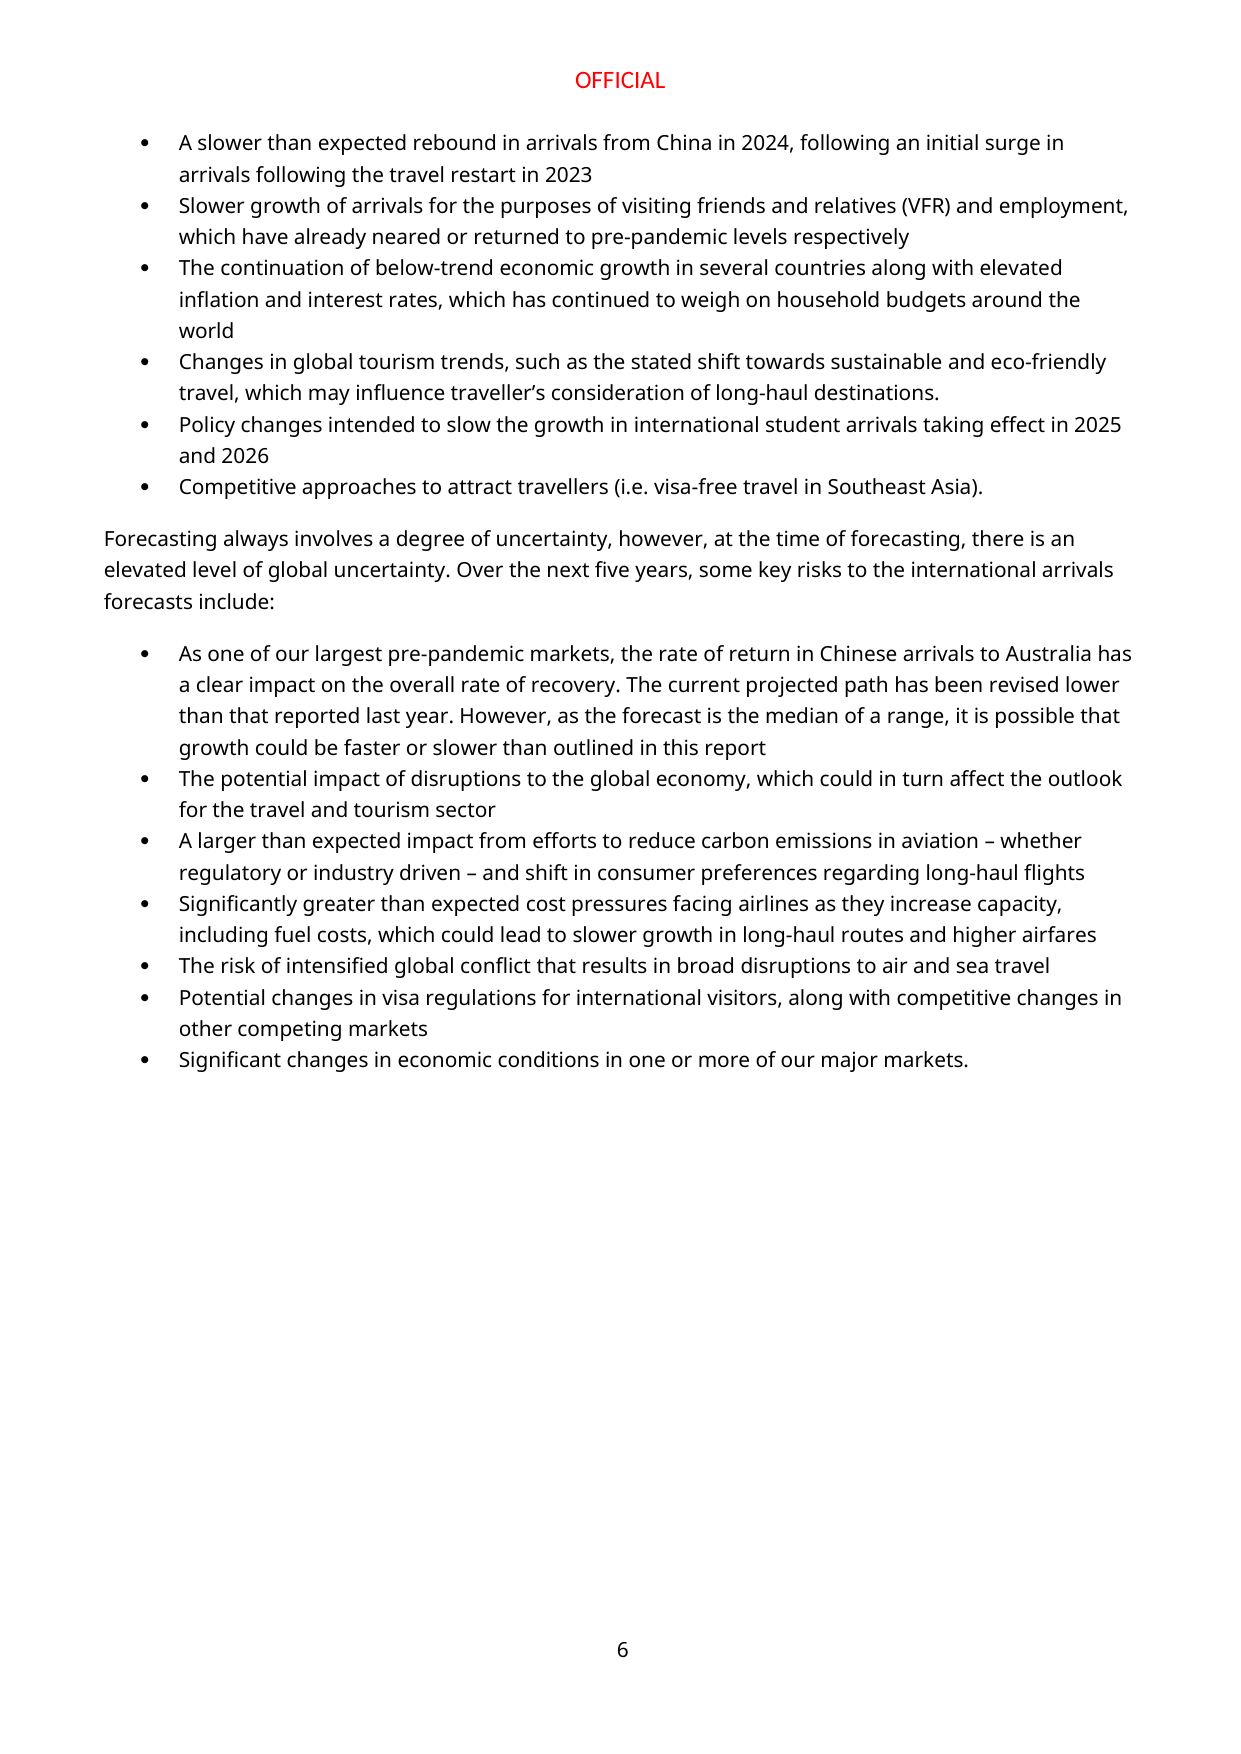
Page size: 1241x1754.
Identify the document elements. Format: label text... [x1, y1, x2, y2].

list Policy changes intended to slow the growth in international student arrivals taking effect in 2025 and 2026 [141, 407, 1142, 469]
list As one of our largest pre-pandemic markets, the rate of return in Chinese arrivals to Australia has a clear impact on the overall rate of recovery. The current projected path has been revised lower than that reported last year. However, as the forecast is the median of a range, it is possible that growth could be faster or slower than outlined in this report [141, 636, 1142, 761]
text Forecasting always involves a degree of uncertainty, however, at the time of forecasting, there is an elevated level of global uncertainty. Over the next five years, some key risks to the international arrivals forecasts include: [103, 522, 1142, 615]
list Significant changes in economic conditions in one or more of our major markets. [141, 1042, 1142, 1074]
list The potential impact of disruptions to the global economy, which could in turn affect the outlook for the travel and tourism sector [141, 761, 1142, 824]
list Changes in global tourism trends, such as the stated shift towards sustainable and eco-friendly travel, which may influence traveller’s consideration of long-haul destinations. [141, 344, 1142, 407]
list Competitive approaches to attract travellers (i.e. visa-free travel in Southeast Asia). [141, 469, 1142, 501]
list Slower growth of arrivals for the purposes of visiting friends and relatives (VFR) and employment, which have already neared or returned to pre-pandemic levels respectively [141, 188, 1142, 251]
list Potential changes in visa regulations for international visitors, along with competitive changes in other competing markets [141, 980, 1142, 1042]
list Significantly greater than expected cost pressures facing airlines as they increase capacity, including fuel costs, which could lead to slower growth in long-haul routes and higher airfares [141, 886, 1142, 949]
list The continuation of below-trend economic growth in several countries along with elevated inflation and interest rates, which has continued to weigh on household budgets around the world [141, 251, 1142, 344]
list A slower than expected rebound in arrivals from China in 2024, following an initial surge in arrivals following the travel restart in 2023 [141, 126, 1142, 188]
list A larger than expected impact from efforts to reduce carbon emissions in aviation – whether regulatory or industry driven – and shift in consumer preferences regarding long-haul flights [141, 824, 1142, 886]
list The risk of intensified global conflict that results in broad disruptions to air and sea travel [141, 949, 1142, 980]
